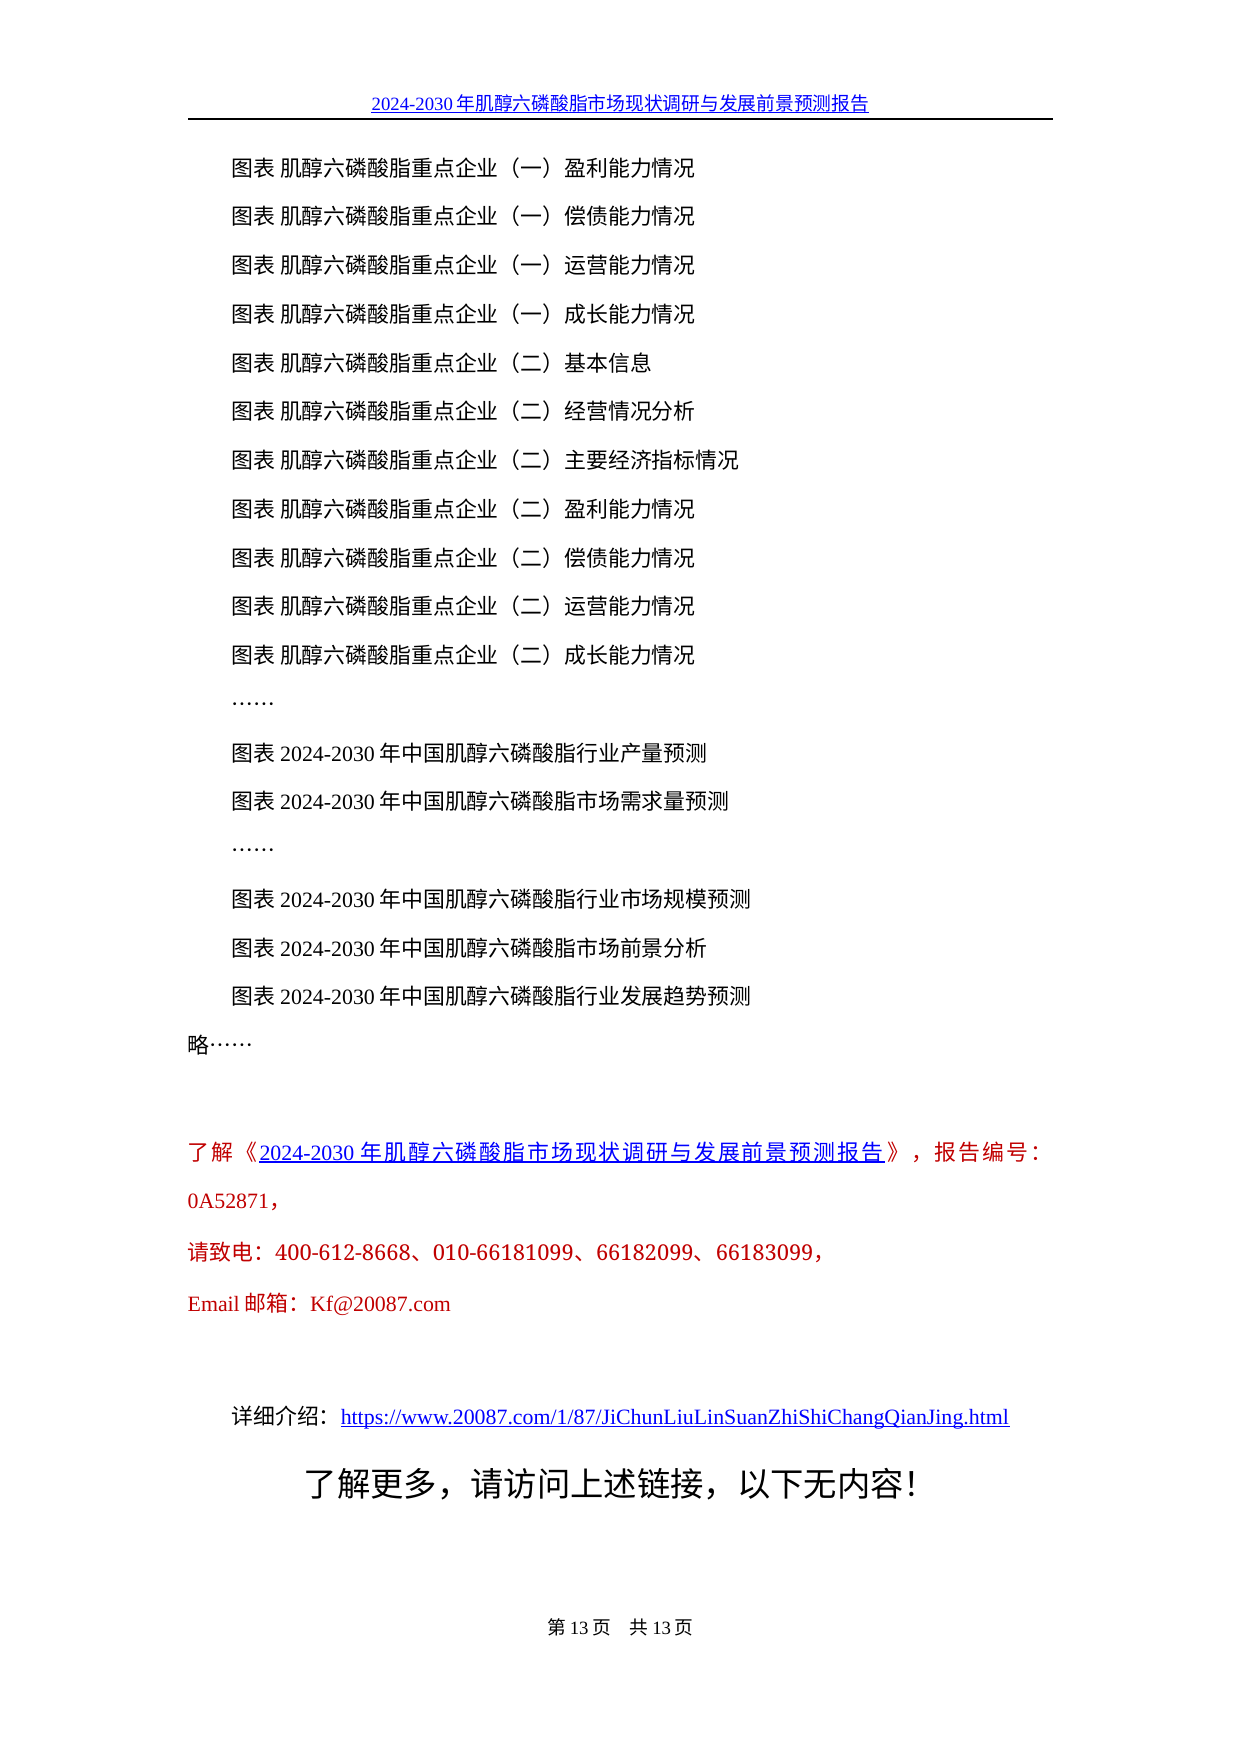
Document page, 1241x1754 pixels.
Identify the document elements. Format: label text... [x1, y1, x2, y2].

text 请致电：400-612-8668、010-66181099、66182099、66183099， [187, 1234, 1053, 1267]
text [187, 150, 1053, 1060]
text Email邮箱：Kf@20087.com [187, 1286, 1053, 1318]
title 了解更多，请访问上述链接，以下无内容！ [187, 1449, 1053, 1514]
text 详细介绍：https://www.20087.com/1/87/JiChunLiuLinSuanZhiShiChangQianJing.html [187, 1399, 1053, 1431]
text 了解《2024-2030年肌醇六磷酸脂市场现状调研与发展前景预测报告》，报告编号：0A52871， [187, 1134, 1053, 1215]
